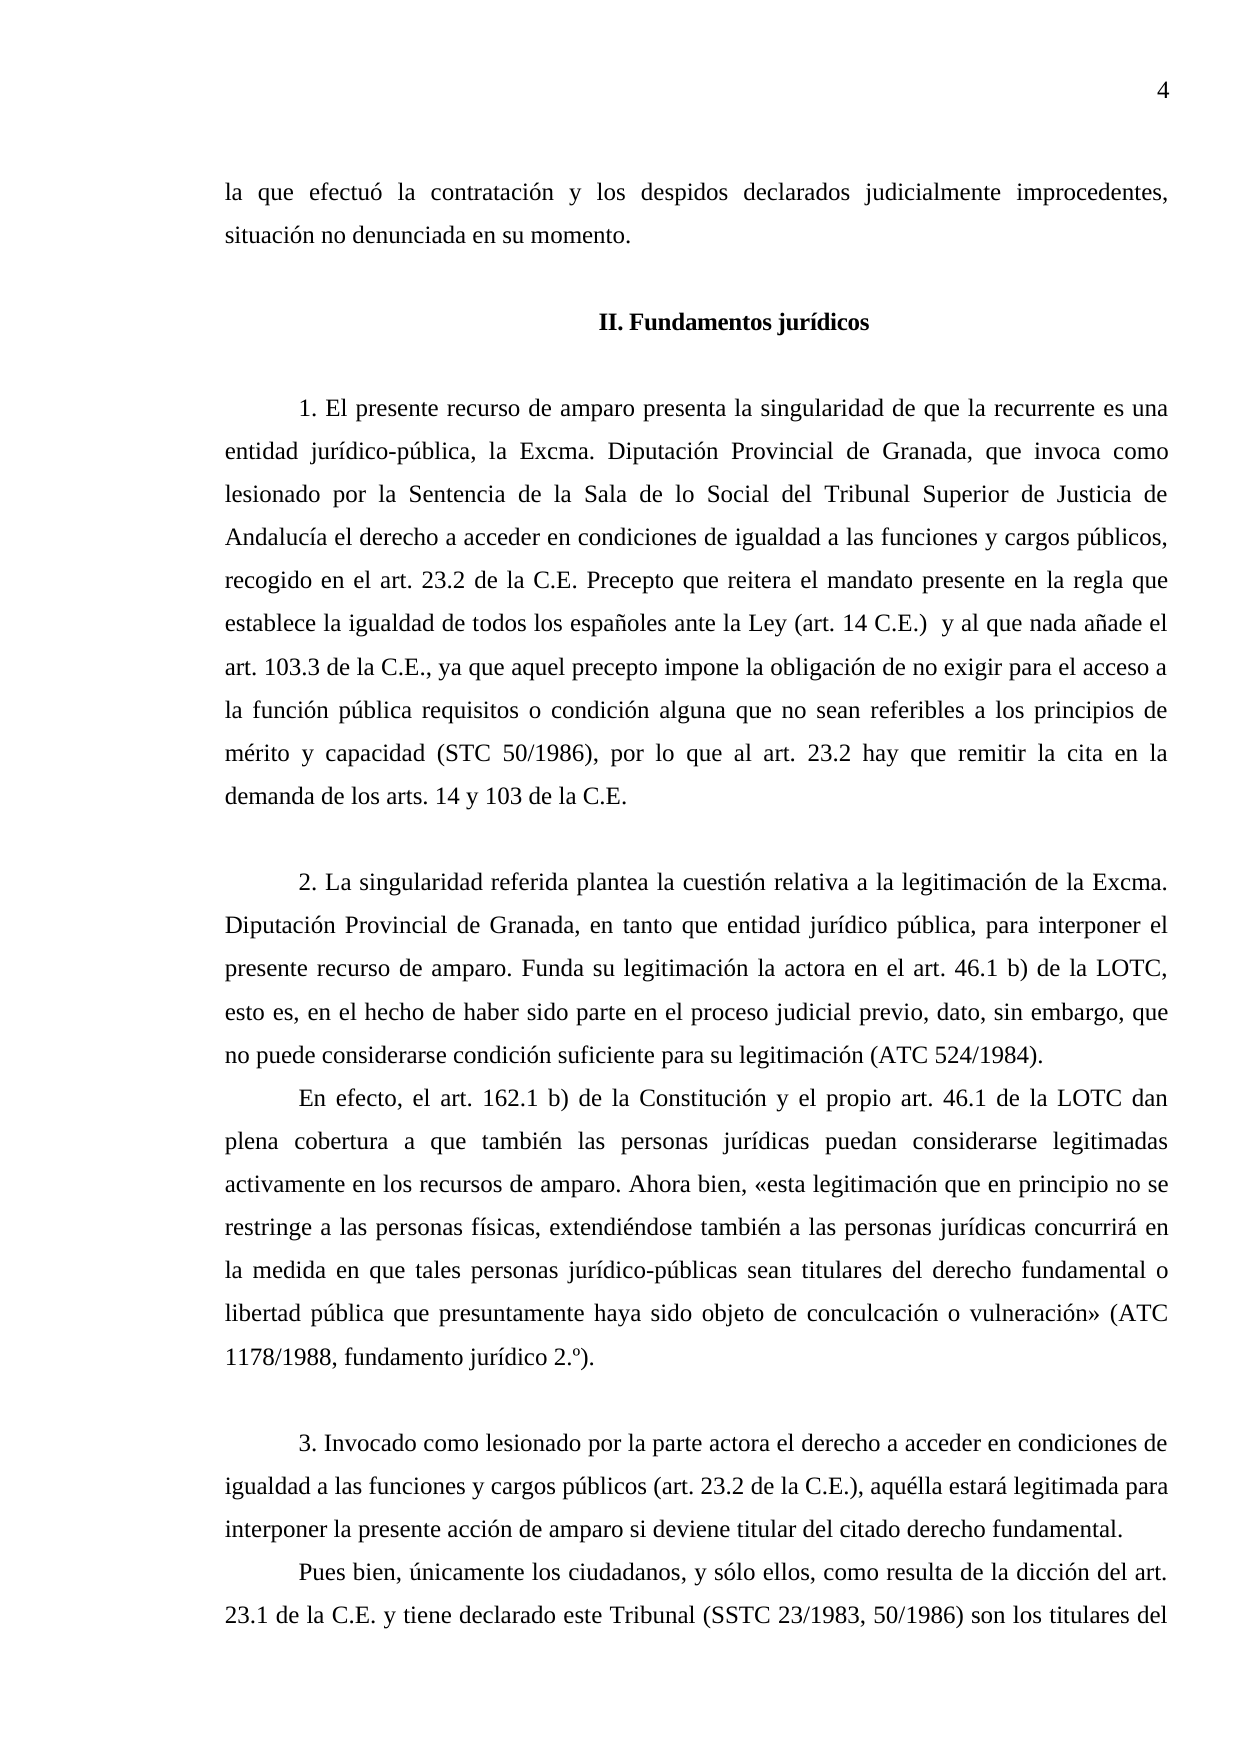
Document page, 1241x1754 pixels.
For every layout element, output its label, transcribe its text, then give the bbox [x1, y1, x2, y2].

text 2. La singularidad referida plantea la cuestión relativa a la legitimación de la Excma. Diputación Provincial de Granada, en tanto que entidad jurídico pública, para interponer el presente recurso de amparo. Funda su legitimación la actora en el art. 46.1 b) de la LOTC, esto es, en el hecho de haber sido parte en el proceso judicial previo, dato, sin embargo, que no puede considerarse condición suficiente para su legitimación (ATC 524/1984). [224, 867, 1169, 1068]
subtitle II. Fundamentos jurídicos [224, 307, 1169, 335]
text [224, 1557, 1169, 1629]
text En efecto, el art. 162.1 b) de la Constitución y el propio art. 46.1 de la LOTC dan plena cobertura a que también las personas jurídicas puedan considerarse legitimadas activamente en los recursos de amparo. Ahora bien, «esta legitimación que en principio no se restringe a las personas físicas, extendiéndose también a las personas jurídicas concurrirá en la medida en que tales personas jurídico-públicas sean titulares del derecho fundamental o libertad pública que presuntamente haya sido objeto de conculcación o vulneración» (ATC 1178/1988, fundamento jurídico 2.º). [224, 1083, 1169, 1370]
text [224, 177, 1169, 249]
text 1. El presente recurso de amparo presenta la singularidad de que la recurrente es una entidad jurídico-pública, la Excma. Diputación Provincial de Granada, que invoca como lesionado por la Sentencia de la Sala de lo Social del Tribunal Superior de Justicia de Andalucía el derecho a acceder en condiciones de igualdad a las funciones y cargos públicos, recogido en el art. 23.2 de la C.E. Precepto que reitera el mandato presente en la regla que establece la igualdad de todos los españoles ante la Ley (art. 14 C.E.) y al que nada añade el art. 103.3 de la C.E., ya que aquel precepto impone la obligación de no exigir para el acceso a la función pública requisitos o condición alguna que no sean referibles a los principios de mérito y capacidad (STC 50/1986), por lo que al art. 23.2 hay que remitir la cita en la demanda de los arts. 14 y 103 de la C.E. [224, 393, 1169, 810]
text 3. Invocado como lesionado por la parte actora el derecho a acceder en condiciones de igualdad a las funciones y cargos públicos (art. 23.2 de la C.E.), aquélla estará legitimada para interponer la presente acción de amparo si deviene titular del citado derecho fundamental. [224, 1428, 1169, 1543]
